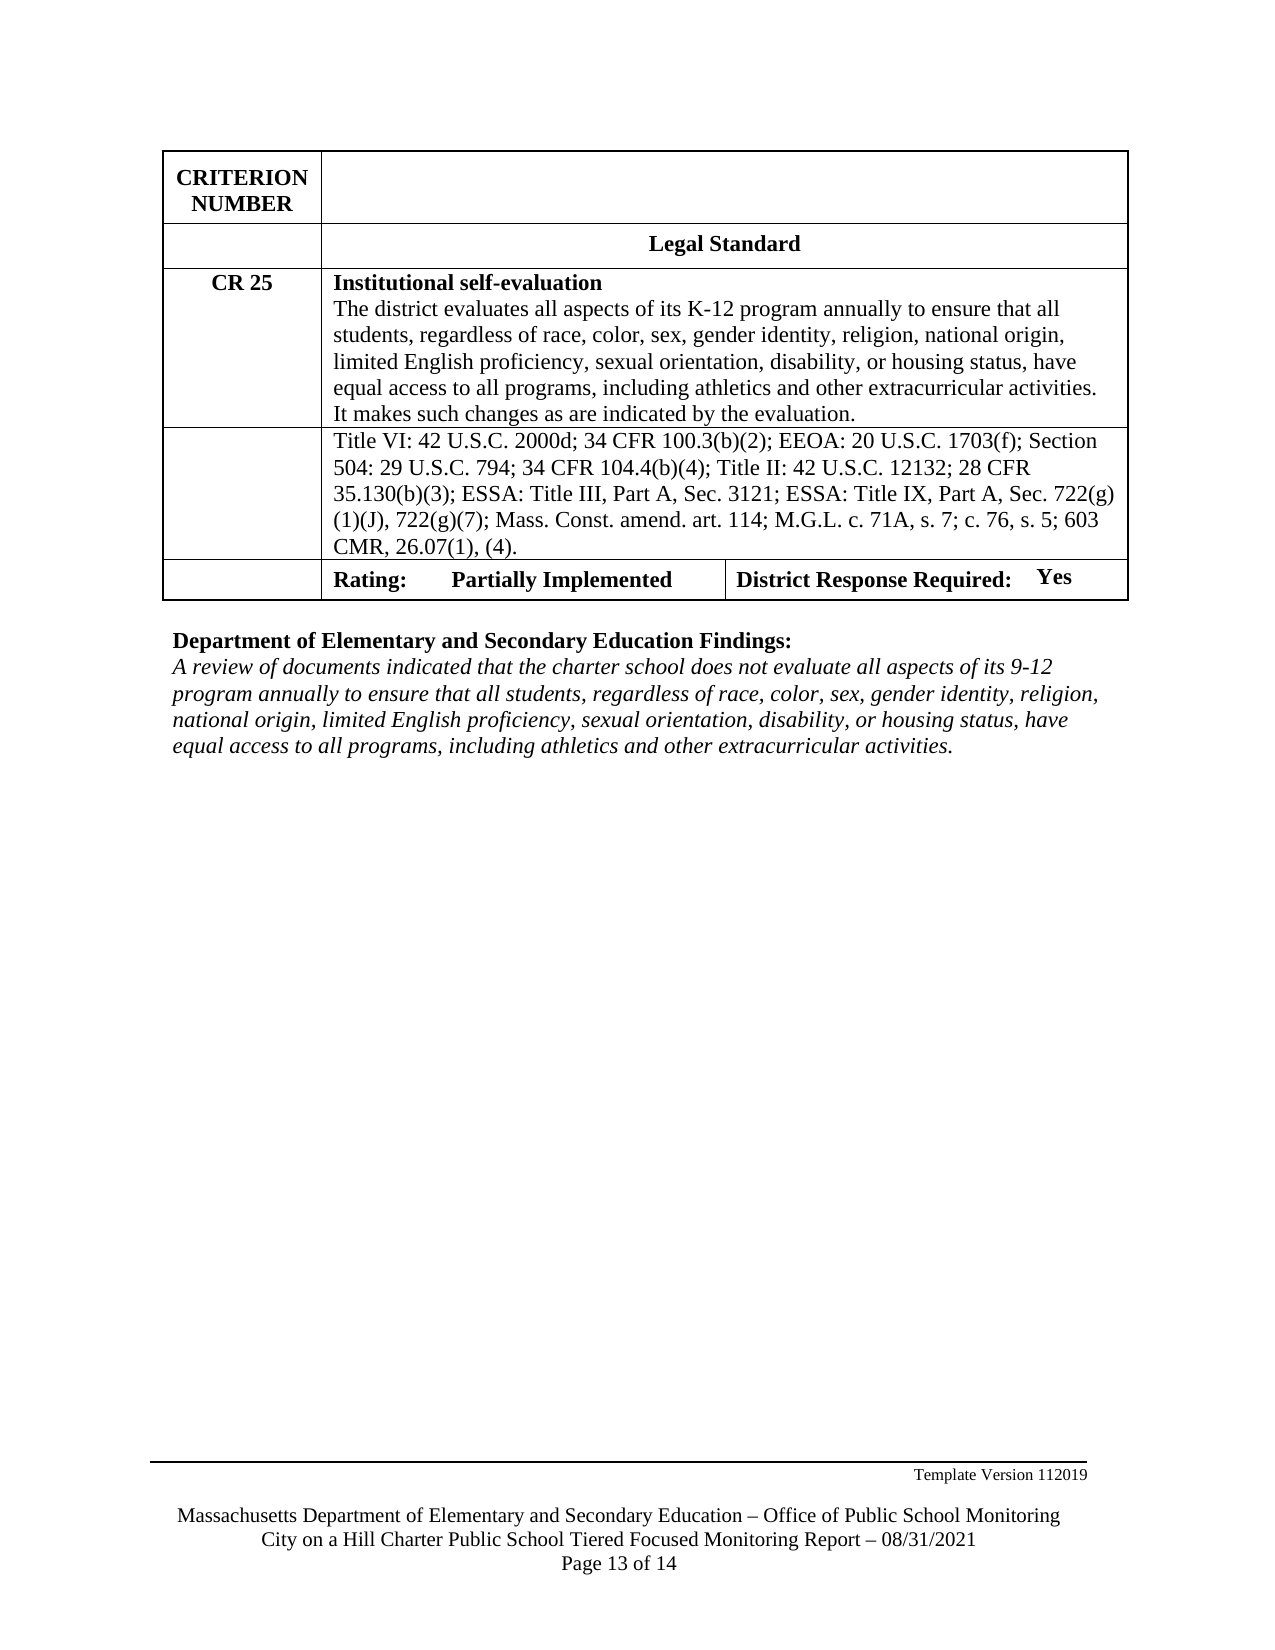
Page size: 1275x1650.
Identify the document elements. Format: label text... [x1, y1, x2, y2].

table_cell [164, 428, 321, 559]
table_cell Yes [1025, 560, 1127, 599]
table_cell A review of documents indicated that the charter school does not evaluate all aspects of its 9-12 program annually to ensure that all students, regardless of race, color, sex, gender identity, religion, national origin, limited English proficiency, sexual orientation, disability, or housing status, have equal access to all programs, including athletics and other extracurricular activities. [161, 653, 1127, 759]
table_cell [164, 560, 321, 599]
table_cell CR 25 [164, 269, 321, 427]
table_cell Institutional self-evaluation The district evaluates all aspects of its K-12 program annually to ensure that all students, regardless of race, color, sex, gender identity, religion, national origin, limited English proficiency, sexual orientation, disability, or housing status, have equal access to all programs, including athletics and other extracurricular activities. It makes such changes as are indicated by the evaluation. [322, 269, 1127, 427]
table_cell Rating: [322, 560, 434, 599]
table_header CRITERION NUMBER [164, 152, 321, 223]
table_cell Title VI: 42 U.S.C. 2000d; 34 CFR 100.3(b)(2); EEOA: 20 U.S.C. 1703(f); Section 504: 29 U.S.C. 794; 34 CFR 104.4(b)(4); Title II: 42 U.S.C. 12132; 28 CFR 35.130(b)(3); ESSA: Title III, Part A, Sec. 3121; ESSA: Title IX, Part A, Sec. 722(g)(1)(J), 722(g)(7); Mass. Const. amend. art. 114; M.G.L. c. 71A, s. 7; c. 76, s. 5; 603 CMR, 26.07(1), (4). [322, 428, 1127, 559]
table_header [322, 152, 1127, 223]
table_header Department of Elementary and Secondary Education Findings: [161, 627, 1127, 653]
table_cell Legal Standard [322, 224, 1127, 268]
table_cell District Response Required: [726, 560, 1025, 599]
table_cell Partially Implemented [434, 560, 725, 599]
table_cell [164, 224, 321, 268]
